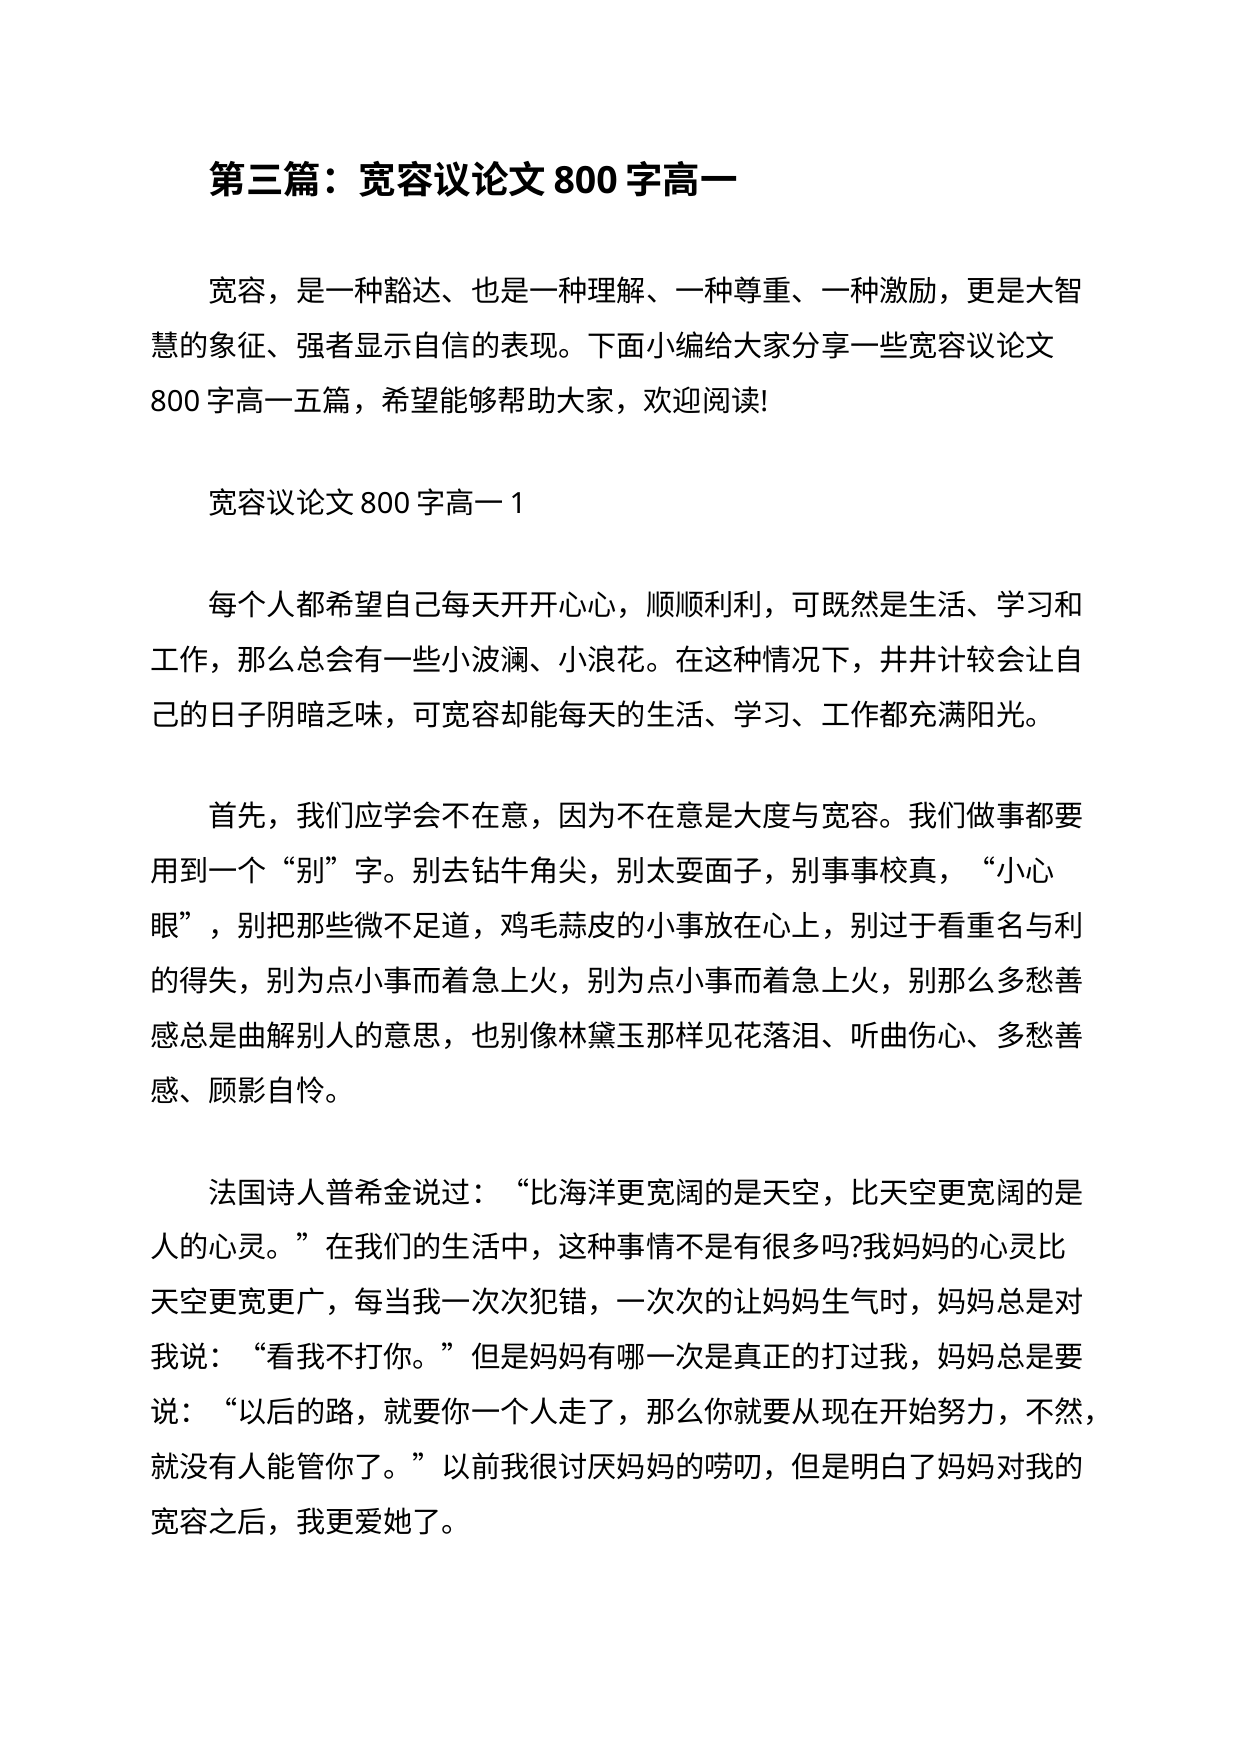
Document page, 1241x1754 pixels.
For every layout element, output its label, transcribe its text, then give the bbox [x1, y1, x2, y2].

text 第三篇：宽容议论文800字高一 [150, 150, 1090, 204]
text 宽容议论文800字高一1 [150, 479, 1090, 522]
text 每个人都希望自己每天开开心心，顺顺利利，可既然是生活、学习和工作，那么总会有一些小波澜、小浪花。在这种情况下，井井计较会让自己的日子阴暗乏味，可宽容却能每天的生活、学习、工作都充满阳光。 [150, 581, 1090, 733]
text 法国诗人普希金说过：“比海洋更宽阔的是天空，比天空更宽阔的是人的心灵。”在我们的生活中，这种事情不是有很多吗?我妈妈的心灵比天空更宽更广，每当我一次次犯错，一次次的让妈妈生气时，妈妈总是对我说：“看我不打你。”但是妈妈有哪一次是真正的打过我，妈妈总是要说：“以后的路，就要你一个人走了，那么你就要从现在开始努力，不然，就没有人能管你了。”以前我很讨厌妈妈的唠叨，但是明白了妈妈对我的宽容之后，我更爱她了。 [150, 1169, 1090, 1541]
text 宽容，是一种豁达、也是一种理解、一种尊重、一种激励，更是大智慧的象征、强者显示自信的表现。下面小编给大家分享一些宽容议论文800字高一五篇，希望能够帮助大家，欢迎阅读! [150, 268, 1090, 420]
text 首先，我们应学会不在意，因为不在意是大度与宽容。我们做事都要用到一个“别”字。别去钻牛角尖，别太耍面子，别事事校真，“小心眼”，别把那些微不足道，鸡毛蒜皮的小事放在心上，别过于看重名与利的得失，别为点小事而着急上火，别为点小事而着急上火，别那么多愁善感总是曲解别人的意思，也别像林黛玉那样见花落泪、听曲伤心、多愁善感、顾影自怜。 [150, 793, 1090, 1110]
